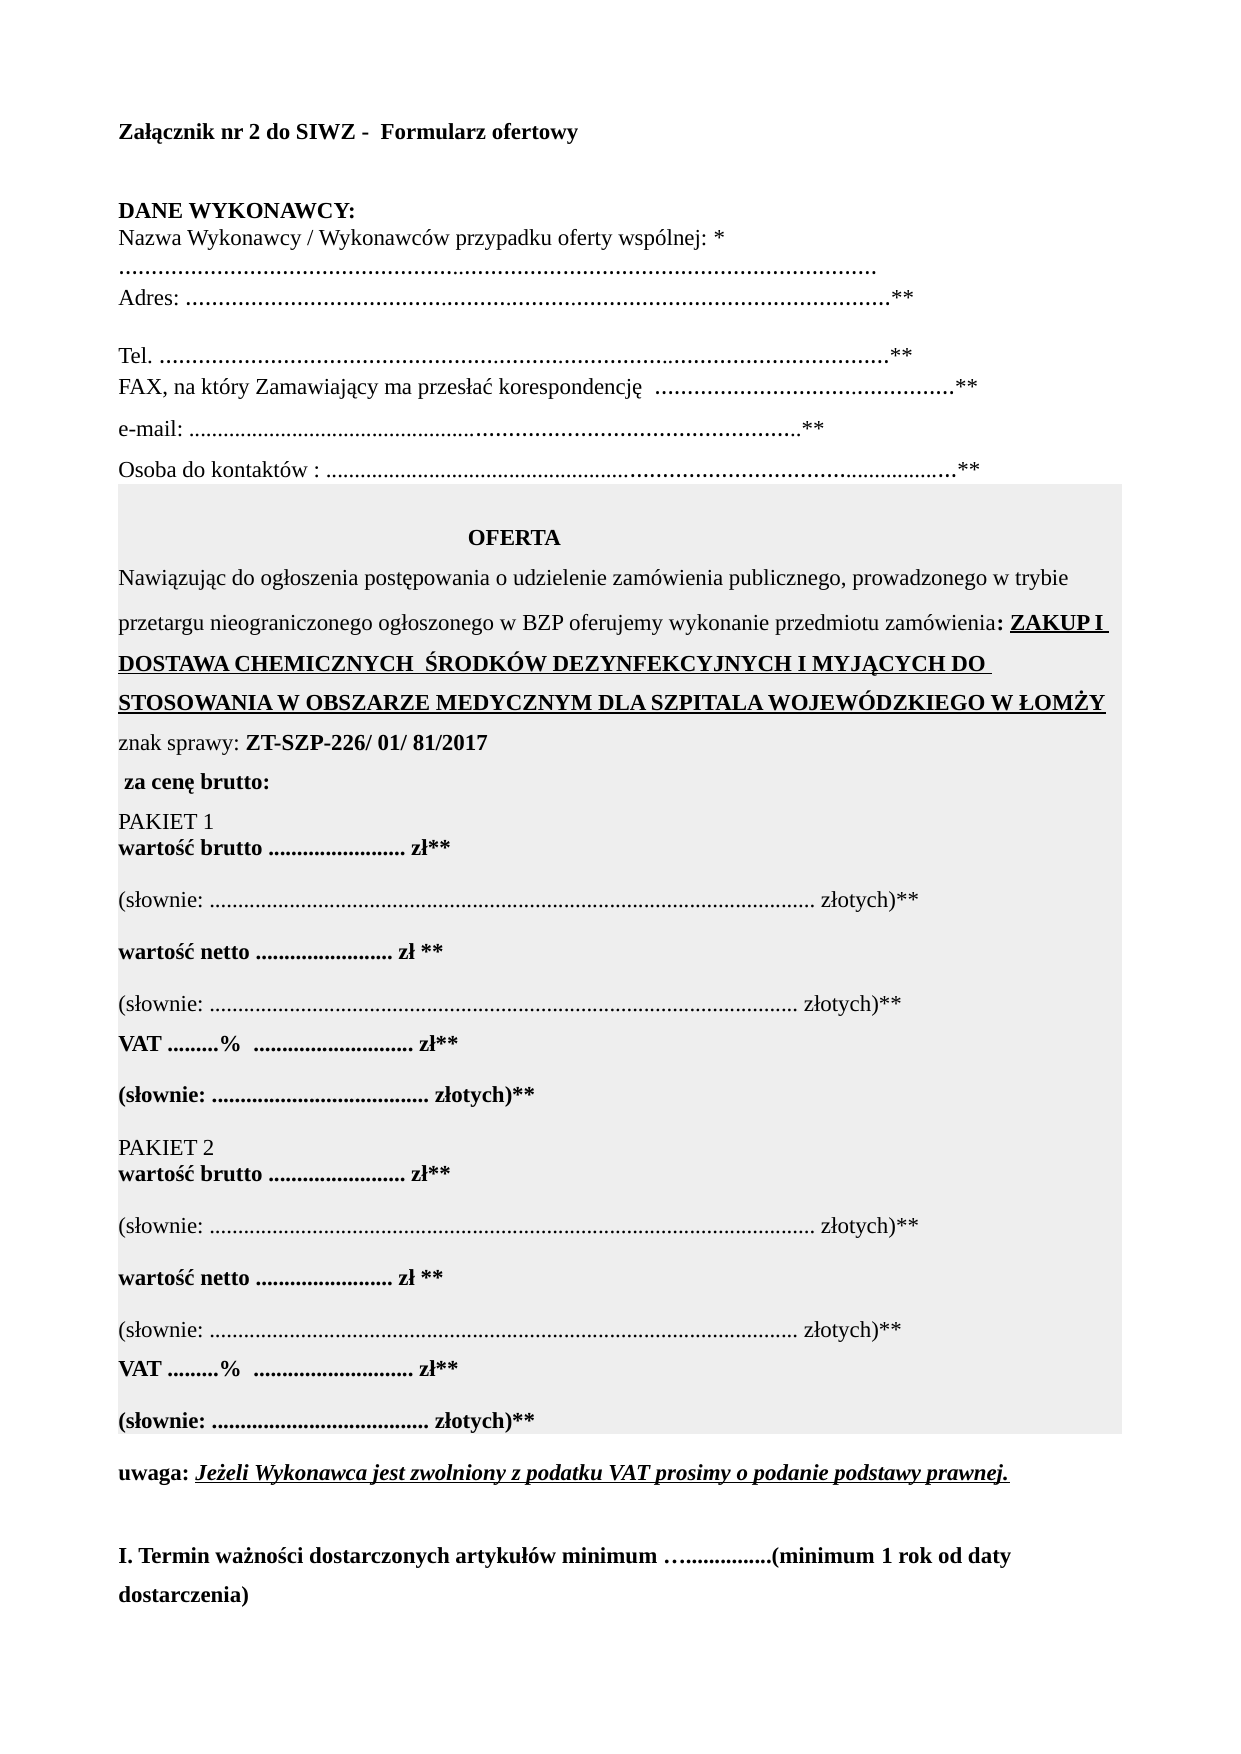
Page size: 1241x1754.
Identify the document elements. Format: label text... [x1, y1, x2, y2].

text (słownie: ....................................................................................................... złotych)** VAT .........% ............................ zł** [118, 1316, 1122, 1382]
text (słownie: .......................................................................................................... złotych)** [118, 886, 1122, 912]
text DANE WYKONAWCY: [118, 197, 1122, 223]
text znak sprawy: ZT-SZP-226/ 01/ 81/2017 [118, 729, 1122, 755]
subtitle FAX, na który Zamawiający ma przesłać korespondencję ………………………….……………** [118, 370, 1122, 401]
text (słownie: ...................................... złotych)** [118, 1082, 1122, 1108]
text e-mail: ..................................................…………………………………………..** [118, 412, 1122, 443]
text wartość netto ........................ zł ** [118, 1264, 1122, 1290]
text OFERTA Nawiązując do ogłoszenia postępowania o udzielenie zamówienia publicznego, prowadzonego w trybie przetargu nieograniczonego ogłoszonego w BZP oferujemy wykonanie przedmiotu zamówienia: ZAKUP I DOSTAWA CHEMICZNYCH ŚRODKÓW DEZYNFEKCYJNYCH I MYJĄCYCH DO STOSOWANIA W OBSZARZE MEDYCZNYM DLA SZPITALA WOJEWÓDZKIEGO W ŁOMŻY [118, 484, 1122, 716]
text (słownie: ....................................................................................................... złotych)** VAT .........% ............................ zł** [118, 990, 1122, 1056]
text (słownie: ...................................... złotych)** [118, 1407, 1122, 1434]
text Osoba do kontaktów : .....................................................……………………………................…** [118, 453, 1122, 484]
subtitle Tel. …………………………………………….……….……………..……………………………** [118, 339, 1122, 370]
text PAKIET 1 [118, 808, 1122, 834]
text za cenę brutto: [118, 768, 1122, 795]
text wartość brutto ........................ zł** [118, 1160, 1122, 1186]
text ……………………………………………..……………………………………………………… [118, 250, 1122, 281]
text Nazwa Wykonawcy / Wykonawców przypadku oferty wspólnej: * [118, 223, 1122, 250]
text I. Termin ważności dostarczonych artykułów minimum …...............(minimum 1 rok od daty dostarczenia) [118, 1542, 1122, 1608]
text uwaga: Jeżeli Wykonawca jest zwolniony z podatku VAT prosimy o podanie podstawy prawnej. [118, 1459, 1122, 1486]
text Załącznik nr 2 do SIWZ - Formularz ofertowy [118, 118, 1122, 144]
text wartość brutto ........................ zł** [118, 834, 1122, 861]
text (słownie: .......................................................................................................... złotych)** [118, 1212, 1122, 1238]
text wartość netto ........................ zł ** [118, 938, 1122, 964]
text PAKIET 2 [118, 1133, 1122, 1160]
subtitle Adres: ………………………………….……….……….…………………………………………** [118, 281, 1122, 312]
